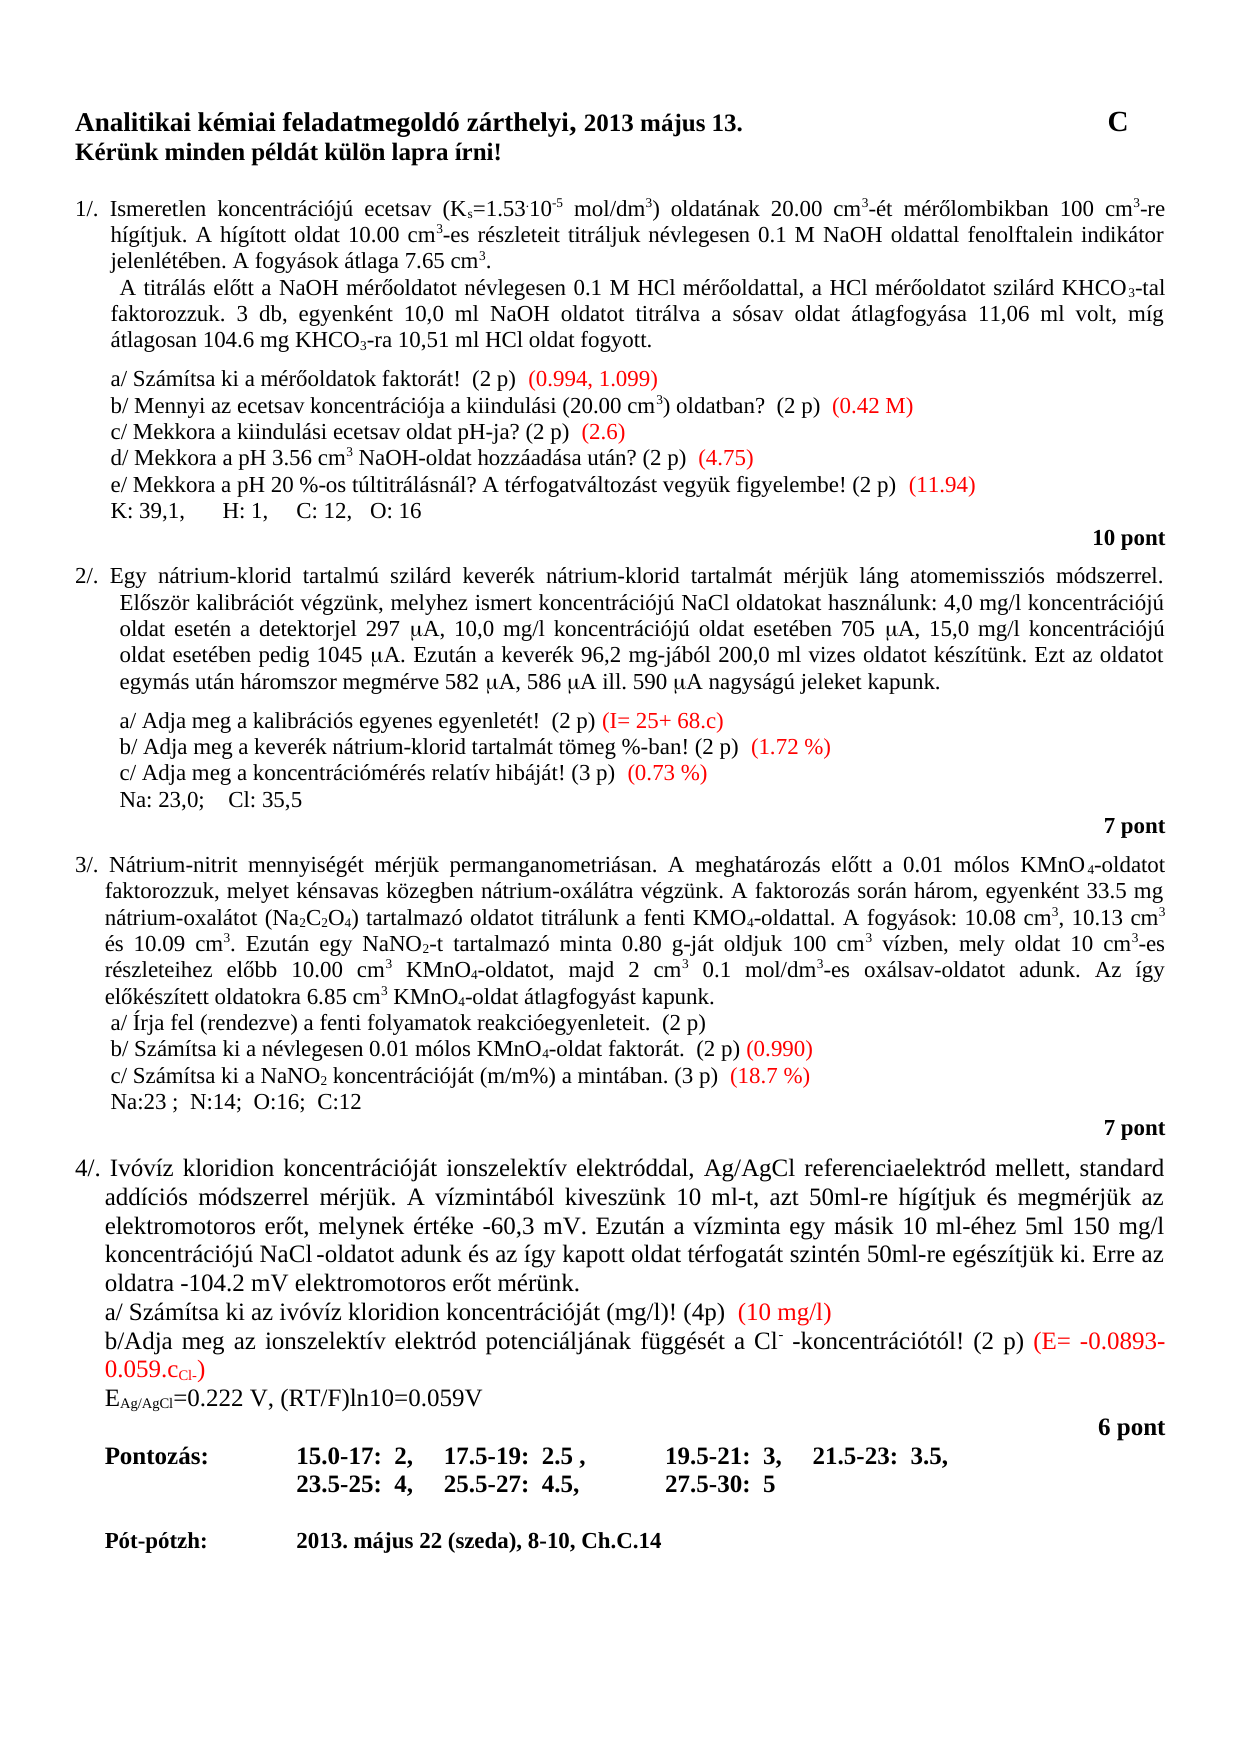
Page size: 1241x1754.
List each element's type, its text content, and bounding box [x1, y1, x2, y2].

text a/ Írja fel (rendezve) a fenti folyamatok reakcióegyenleteit. (2 p) [110, 1009, 1165, 1035]
list a/ Számítsa ki az ivóvíz kloridion koncentrációját (mg/l)! (4p) (10 mg/l) [104, 1297, 1165, 1326]
text b/ Számítsa ki a névlegesen 0.01 mólos KMnO4-oldat faktorát. (2 p) (0.990) [110, 1035, 1165, 1062]
title Analitikai kémiai feladatmegoldó zárthelyi, 2013 május 13. C [75, 104, 1165, 137]
text 4/. Ivóvíz kloridion koncentrációját ionszelektív elektróddal, Ag/AgCl referenciaelektród mellett, standard addíciós módszerrel mérjük. A vízmintából kiveszünk 10 ml-t, azt 50ml-re hígítjuk és megmérjük az elektromotoros erőt, melynek értéke -60,3 mV. Ezután a vízminta egy másik 10 ml-éhez 5ml 150 mg/l koncentrációjú NaCl -oldatot adunk és az így kapott oldat térfogatát szintén 50ml-re egészítjük ki. Erre az oldatra -104.2 mV elektromotoros erőt mérünk. [75, 1153, 1165, 1297]
list 23.5-25: 4, 25.5-27: 4.5, 27.5-30: 5 [142, 1469, 1165, 1498]
text e/ Mekkora a pH 20 %-os túltitrálásnál? A térfogatváltozást vegyük figyelembe! (2 p) (11.94) [110, 471, 1165, 497]
list b/Adja meg az ionszelektív elektród potenciáljának függését a Cl- -koncentrációtól! (2 p) (E= -0.0893-0.059.cCl-) [104, 1326, 1165, 1383]
text Kérünk minden példát külön lapra írni! [75, 137, 1165, 166]
text d/ Mekkora a pH 3.56 cm3 NaOH-oldat hozzáadása után? (2 p) (4.75) [110, 444, 1165, 471]
text b/ Adja meg a keverék nátrium-klorid tartalmát tömeg %-ban! (2 p) (1.72 %) [119, 733, 1165, 759]
text 3/. Nátrium-nitrit mennyiségét mérjük permanganometriásan. A meghatározás előtt a 0.01 mólos KMnO4-oldatot faktorozzuk, melyet kénsavas közegben nátrium-oxálátra végzünk. A faktorozás során három, egyenként 33.5 mg nátrium-oxalátot (Na2C2O4) tartalmazó oldatot titrálunk a fenti KMO4-oldattal. A fogyások: 10.08 cm3, 10.13 cm3 és 10.09 cm3. Ezután egy NaNO2-t tartalmazó minta 0.80 g-ját oldjuk 100 cm3 vízben, mely oldat 10 cm3-es részleteihez előbb 10.00 cm3 KMnO4-oldatot, majd 2 cm3 0.1 mol/dm3-es oxálsav-oldatot adunk. Az így előkészített oldatokra 6.85 cm3 KMnO4-oldat átlagfogyást kapunk. [75, 851, 1165, 1009]
list Pót-pótzh: 2013. május 22 (szeda), 8-10, Ch.C.14 [104, 1527, 1165, 1553]
text 2/. Egy nátrium-klorid tartalmú szilárd keverék nátrium-klorid tartalmát mérjük láng atomemissziós módszerrel. Először kalibrációt végzünk, melyhez ismert koncentrációjú NaCl oldatokat használunk: 4,0 mg/l koncentrációjú oldat esetén a detektorjel 297 A, 10,0 mg/l koncentrációjú oldat esetében 705 A, 15,0 mg/l koncentrációjú oldat esetében pedig 1045 A. Ezután a keverék 96,2 mg-jából 200,0 ml vizes oldatot készítünk. Ezt az oldatot egymás után háromszor megmérve 582 A, 586 A ill. 590 A nagyságú jeleket kapunk. [75, 562, 1165, 694]
text 7 pont [75, 1114, 1165, 1141]
text b/ Mennyi az ecetsav koncentrációja a kiindulási (20.00 cm3) oldatban? (2 p) (0.42 M) [110, 392, 1165, 418]
text a/ Számítsa ki a mérőoldatok faktorát! (2 p) (0.994, 1.099) [110, 365, 1165, 392]
text c/ Mekkora a kiindulási ecetsav oldat pH-ja? (2 p) (2.6) [110, 418, 1165, 444]
text K: 39,1, H: 1, C: 12, O: 16 [110, 497, 1165, 523]
text a/ Adja meg a kalibrációs egyenes egyenletét! (2 p) (I= 25+ 68.c) [119, 707, 1165, 733]
list Pontozás: 15.0-17: 2, 17.5-19: 2.5 , 19.5-21: 3, 21.5-23: 3.5, [104, 1441, 1165, 1469]
text Na:23 ; N:14; O:16; C:12 [110, 1088, 1165, 1114]
text A titrálás előtt a NaOH mérőoldatot névlegesen HCl mérőoldattal, a HCl mérőoldatot szilárd KHCO3-tal faktorozzuk. 3 db, egyenként 10,0 ml NaOH oldatot titrálva a sósav oldat átlagfogyása 11,06 ml volt, míg átlagosan 104.6 mg KHCO3-ra 10,51 ml HCl oldat fogyott. [110, 274, 1165, 353]
text c/ Számítsa ki a NaNO2 koncentrációját (m/m%) a mintában. (3 p) (18.7 %) [110, 1062, 1165, 1088]
text 7 pont [75, 812, 1165, 838]
text 6 pont [75, 1412, 1165, 1441]
list EAg/AgCl=0.222 V, (RT/F)ln10=0.059V [104, 1383, 1165, 1412]
text c/ Adja meg a koncentrációmérés relatív hibáját! (3 p) (0.73 %) [119, 759, 1165, 786]
text 1/. Ismeretlen koncentrációjú ecetsav (Ks=1.53.10-5 mol/dm3) oldatának 20.00 cm3-ét mérőlombikban 100 cm3-re hígítjuk. A hígított oldat 10.00 cm3-es részleteit titráljuk névlegesen NaOH oldattal fenolftalein indikátor jelenlétében. A fogyások átlaga 7.65 cm3. [75, 195, 1165, 274]
text 10 pont [75, 523, 1165, 550]
text Na: 23,0; Cl: 35,5 [119, 786, 1165, 812]
